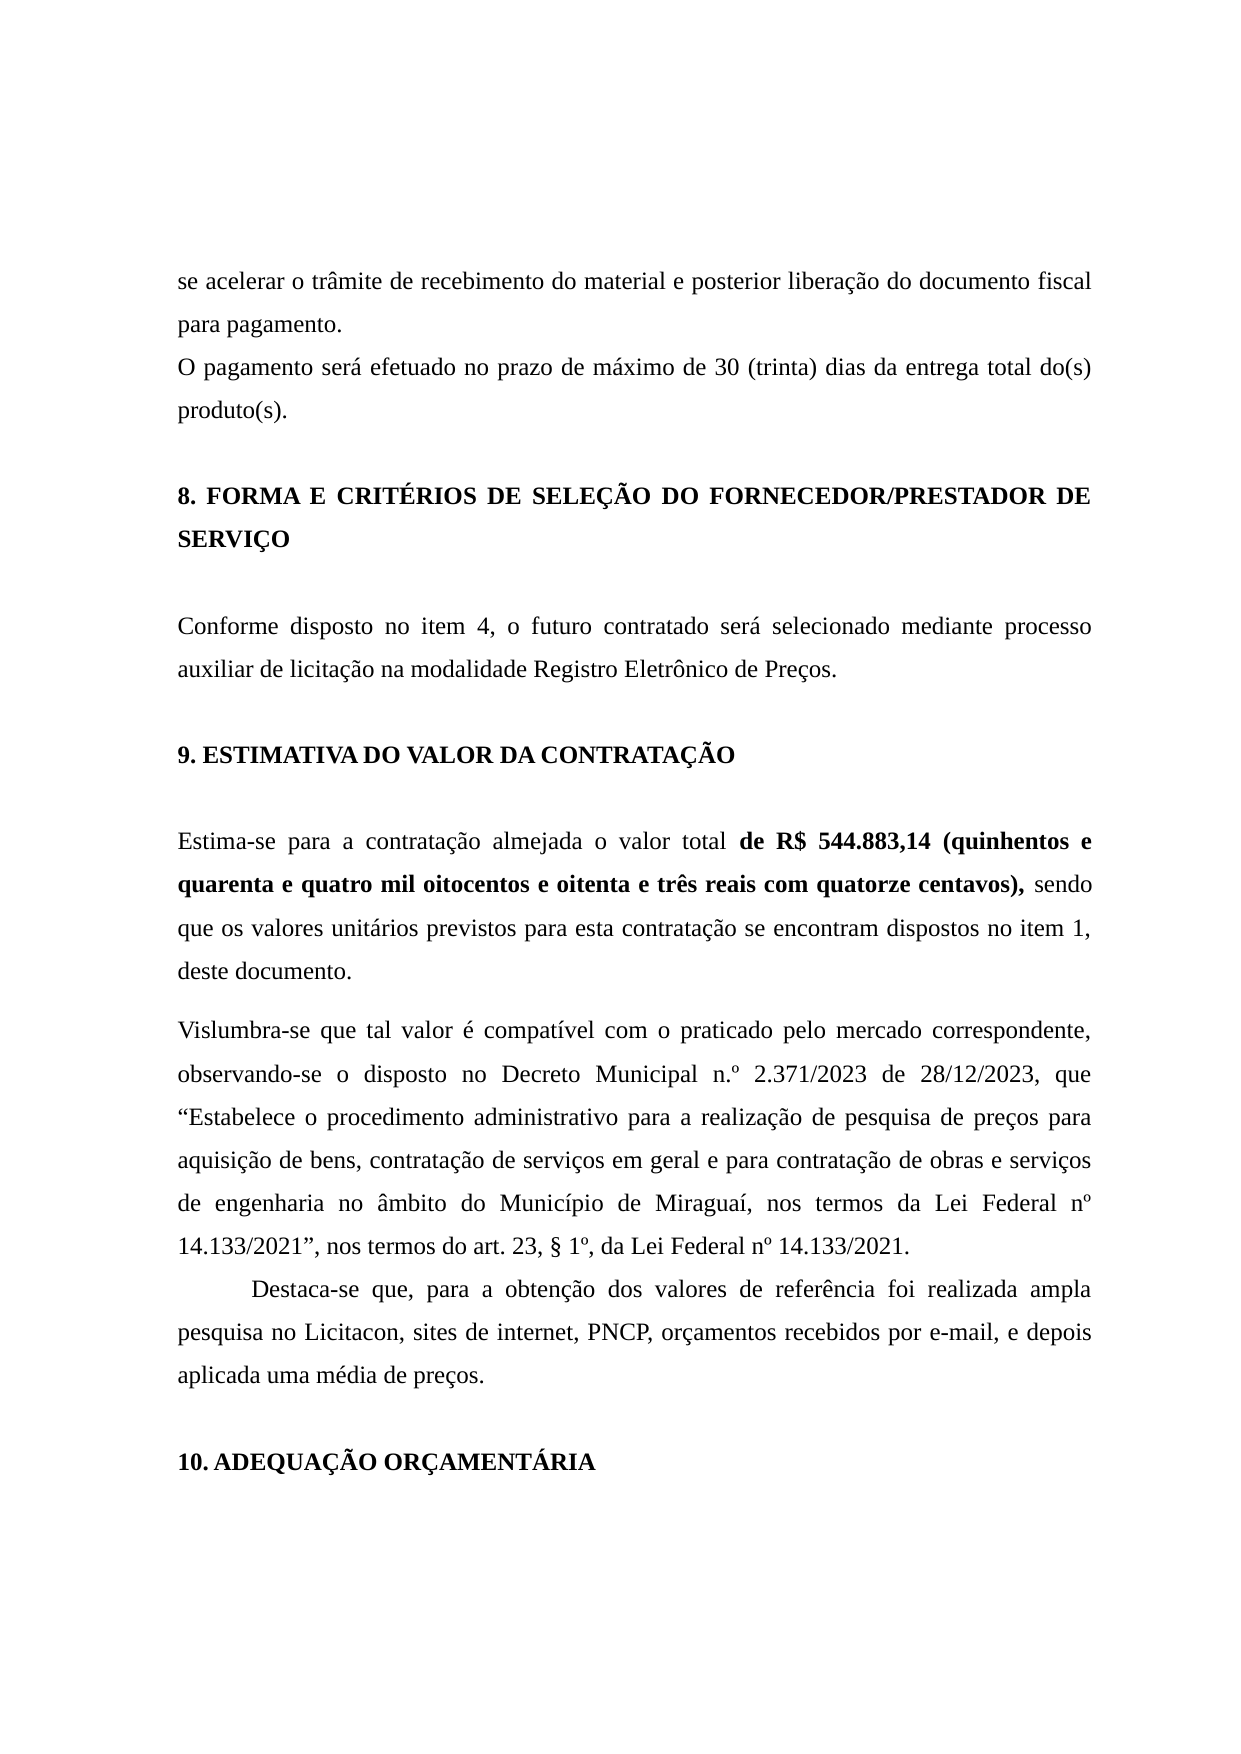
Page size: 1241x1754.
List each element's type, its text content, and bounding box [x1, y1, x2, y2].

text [177, 266, 1092, 338]
text 8. FORMA E CRITÉRIOS DE SELEÇÃO DO FORNECEDOR/PRESTADOR DE SERVIÇO [177, 481, 1092, 553]
text Vislumbra-se que tal valor é compatível com o praticado pelo mercado correspondente, observando-se o disposto no Decreto Municipal n.º 2.371/2023 de 28/12/2023, que “Estabelece o procedimento administrativo para a realização de pesquisa de preços para aquisição de bens, contratação de serviços em geral e para contratação de obras e serviços de engenharia no âmbito do Município de Miraguaí, nos termos da Lei Federal nº 14.133/2021”, nos termos do art. 23, § 1º, da Lei Federal nº 14.133/2021. [177, 1016, 1092, 1260]
text Destaca-se que, para a obtenção dos valores de referência foi realizada ampla pesquisa no Licitacon, sites de internet, PNCP, orçamentos recebidos por e-mail, e depois aplicada uma média de preços. [177, 1274, 1092, 1389]
text O pagamento será efetuado no prazo de máximo de 30 (trinta) dias da entrega total do(s) produto(s). [177, 352, 1092, 424]
text 9. ESTIMATIVA DO VALOR DA CONTRATAÇÃO [177, 740, 1092, 769]
text Estima-se para a contratação almejada o valor total de R$ 544.883,14 (quinhentos e quarenta e quatro mil oitocentos e oitenta e três reais com quatorze centavos), sendo que os valores unitários previstos para esta contratação se encontram dispostos no item 1, deste documento. [177, 826, 1092, 984]
text 10. ADEQUAÇÃO ORÇAMENTÁRIA [177, 1447, 1092, 1476]
text Conforme disposto no item 4, o futuro contratado será selecionado mediante processo auxiliar de licitação na modalidade Registro Eletrônico de Preços. [177, 611, 1092, 683]
